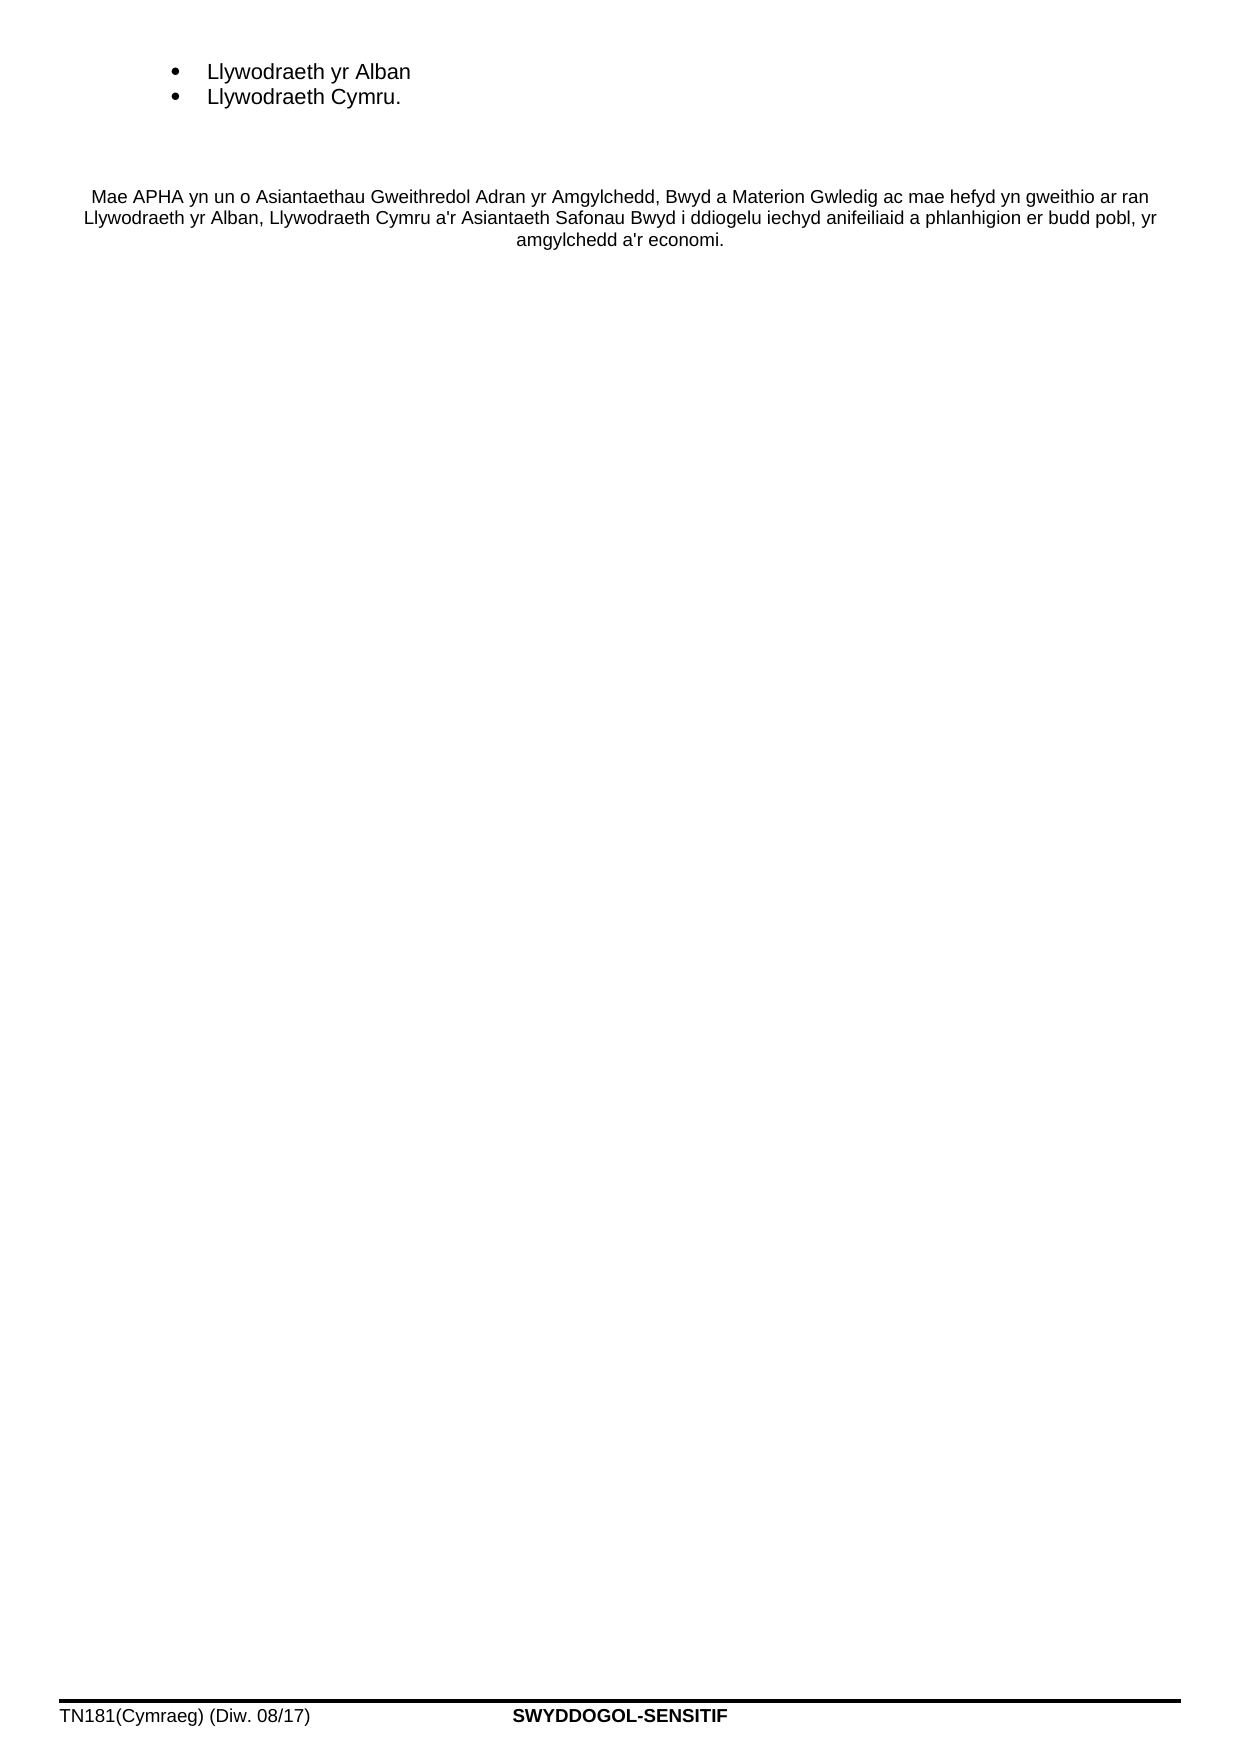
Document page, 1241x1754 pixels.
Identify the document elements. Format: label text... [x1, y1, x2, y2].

text Mae APHA yn un o Asiantaethau Gweithredol Adran yr Amgylchedd, Bwyd a Materion Gwledig ac mae hefyd yn gweithio ar ran Llywodraeth yr Alban, Llywodraeth Cymru a'r Asiantaeth Safonau Bwyd i ddiogelu iechyd anifeiliaid a phlanhigion er budd pobl, yr amgylchedd a'r economi. [59, 185, 1181, 250]
list Llywodraeth Cymru. [172, 84, 1181, 109]
list Llywodraeth yr Alban [172, 59, 1181, 84]
